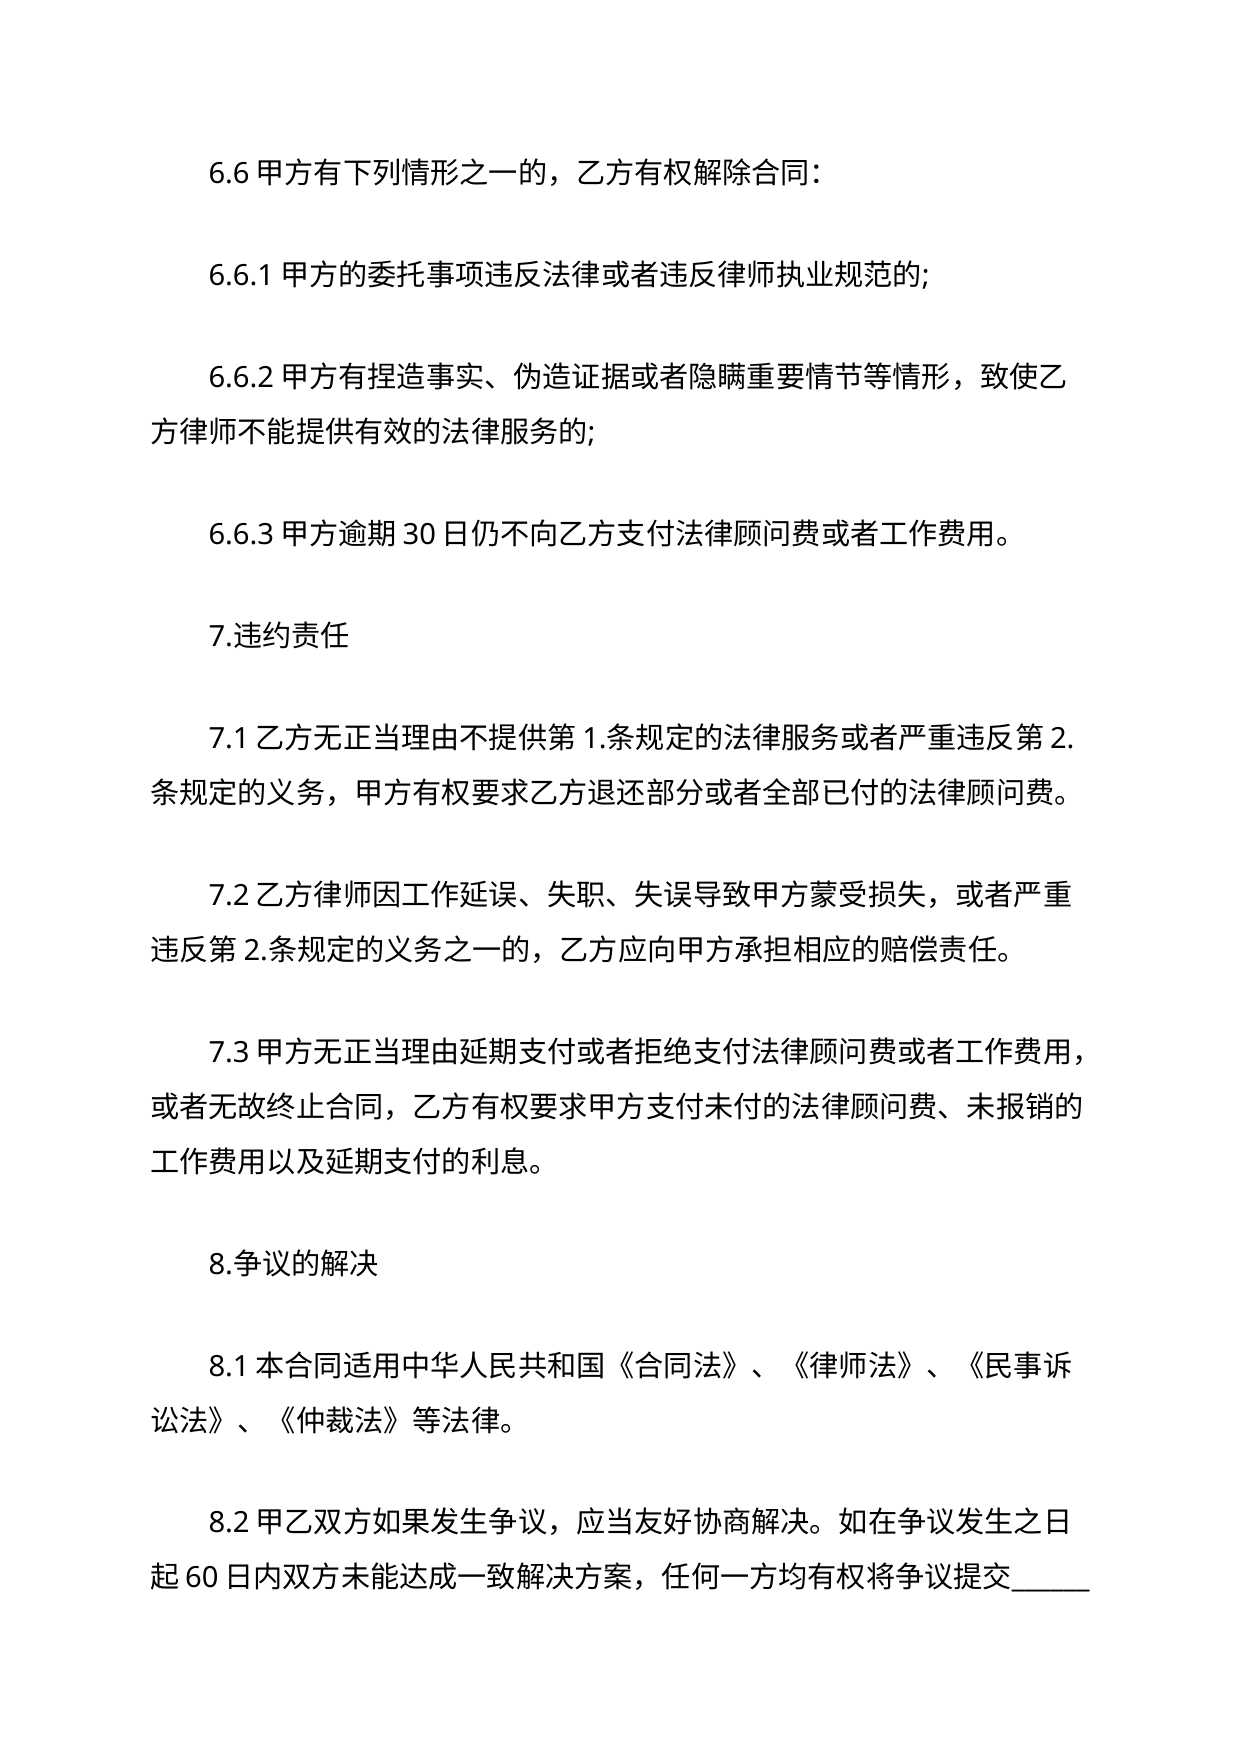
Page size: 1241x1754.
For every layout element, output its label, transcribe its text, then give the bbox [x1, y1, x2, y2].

text 7.违约责任 [150, 613, 1090, 655]
text 6.6甲方有下列情形之一的，乙方有权解除合同： [150, 150, 1090, 192]
text 6.6.2甲方有捏造事实、伪造证据或者隐瞒重要情节等情形，致使乙方律师不能提供有效的法律服务的; [150, 354, 1090, 451]
text 6.6.1甲方的委托事项违反法律或者违反律师执业规范的; [150, 252, 1090, 294]
text 8.争议的解决 [150, 1240, 1090, 1283]
text 6.6.3甲方逾期30日仍不向乙方支付法律顾问费或者工作费用。 [150, 511, 1090, 553]
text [150, 1499, 1090, 1596]
text 8.1本合同适用中华人民共和国《合同法》、《律师法》、《民事诉讼法》、《仲裁法》等法律。 [150, 1342, 1090, 1439]
text 7.1乙方无正当理由不提供第1.条规定的法律服务或者严重违反第2.条规定的义务，甲方有权要求乙方退还部分或者全部已付的法律顾问费。 [150, 715, 1090, 812]
text 7.2乙方律师因工作延误、失职、失误导致甲方蒙受损失，或者严重违反第2.条规定的义务之一的，乙方应向甲方承担相应的赔偿责任。 [150, 872, 1090, 969]
text 7.3甲方无正当理由延期支付或者拒绝支付法律顾问费或者工作费用，或者无故终止合同，乙方有权要求甲方支付未付的法律顾问费、未报销的工作费用以及延期支付的利息。 [150, 1029, 1090, 1181]
